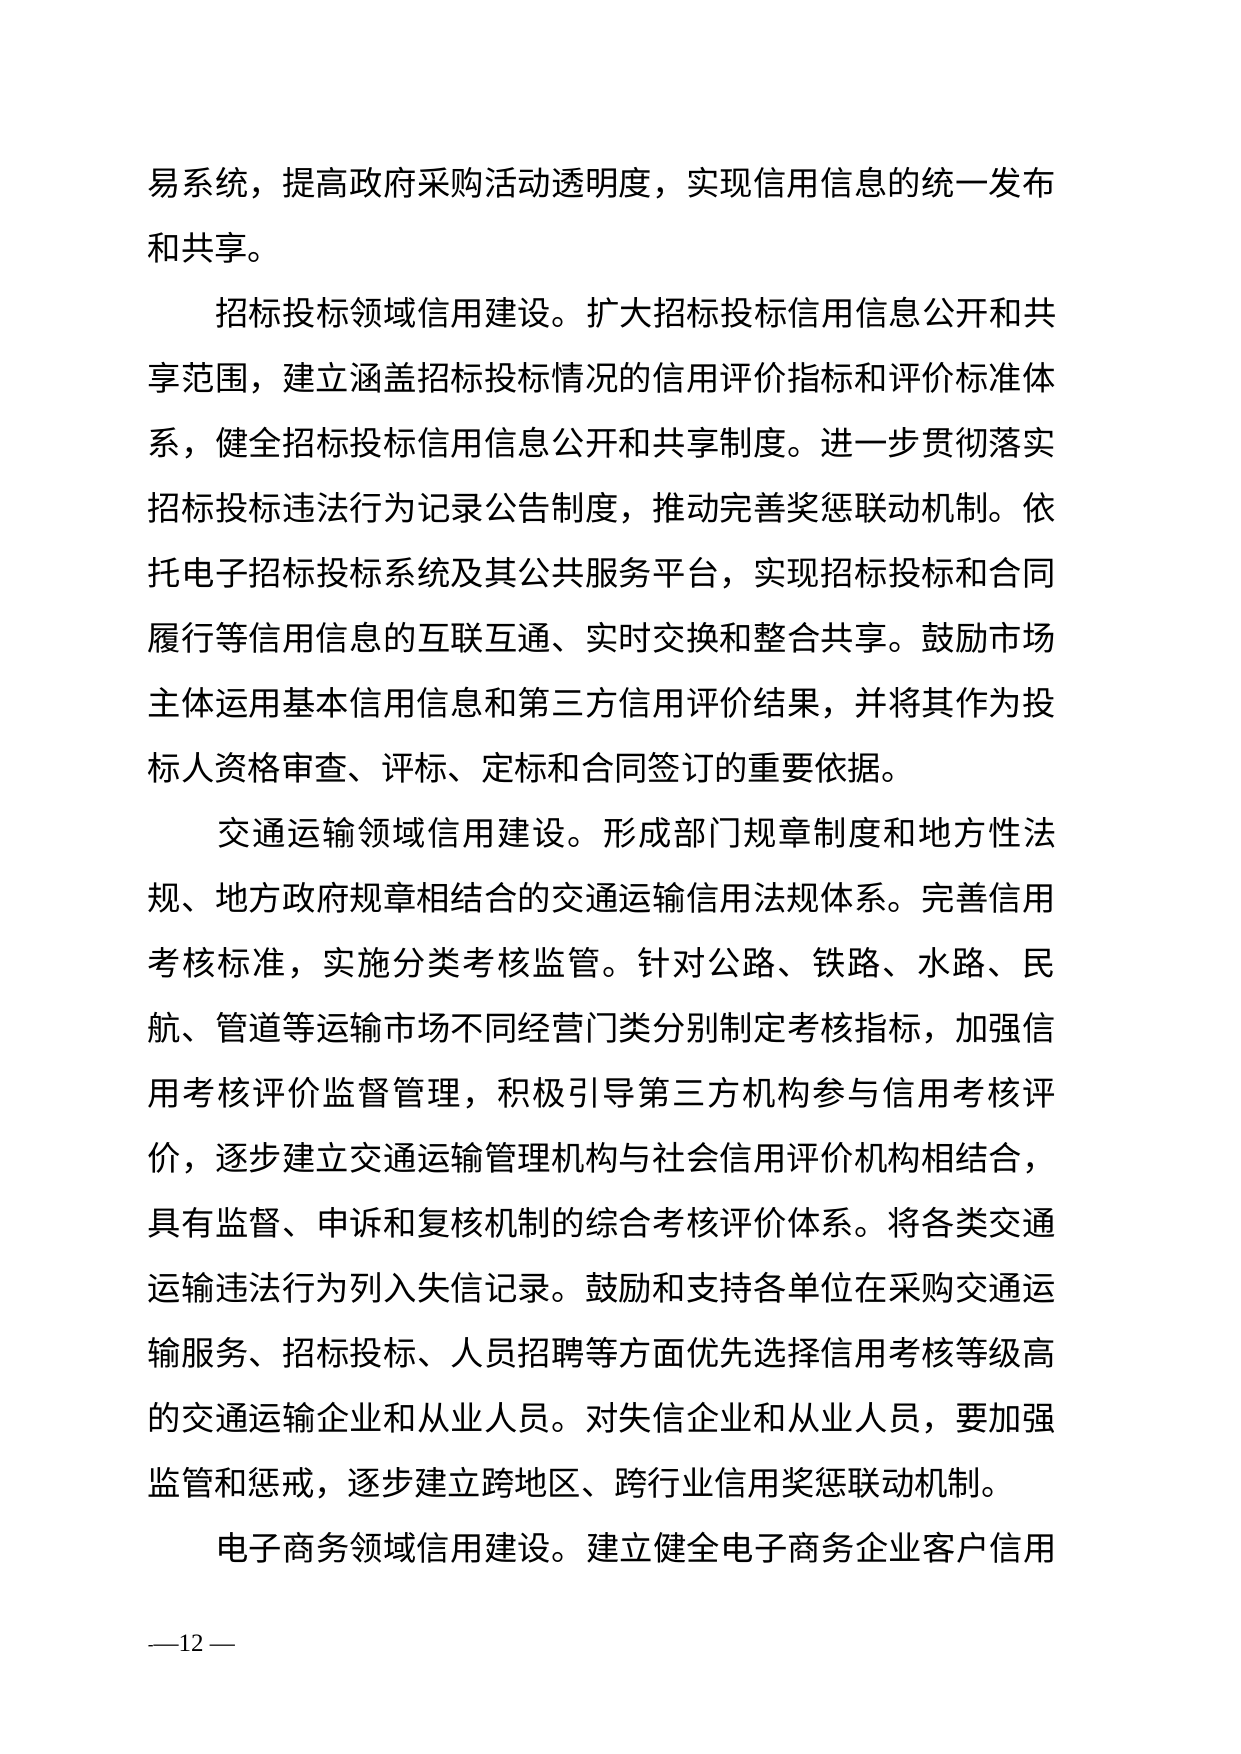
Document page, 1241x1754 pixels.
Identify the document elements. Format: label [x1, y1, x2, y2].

text [148, 149, 1057, 1579]
